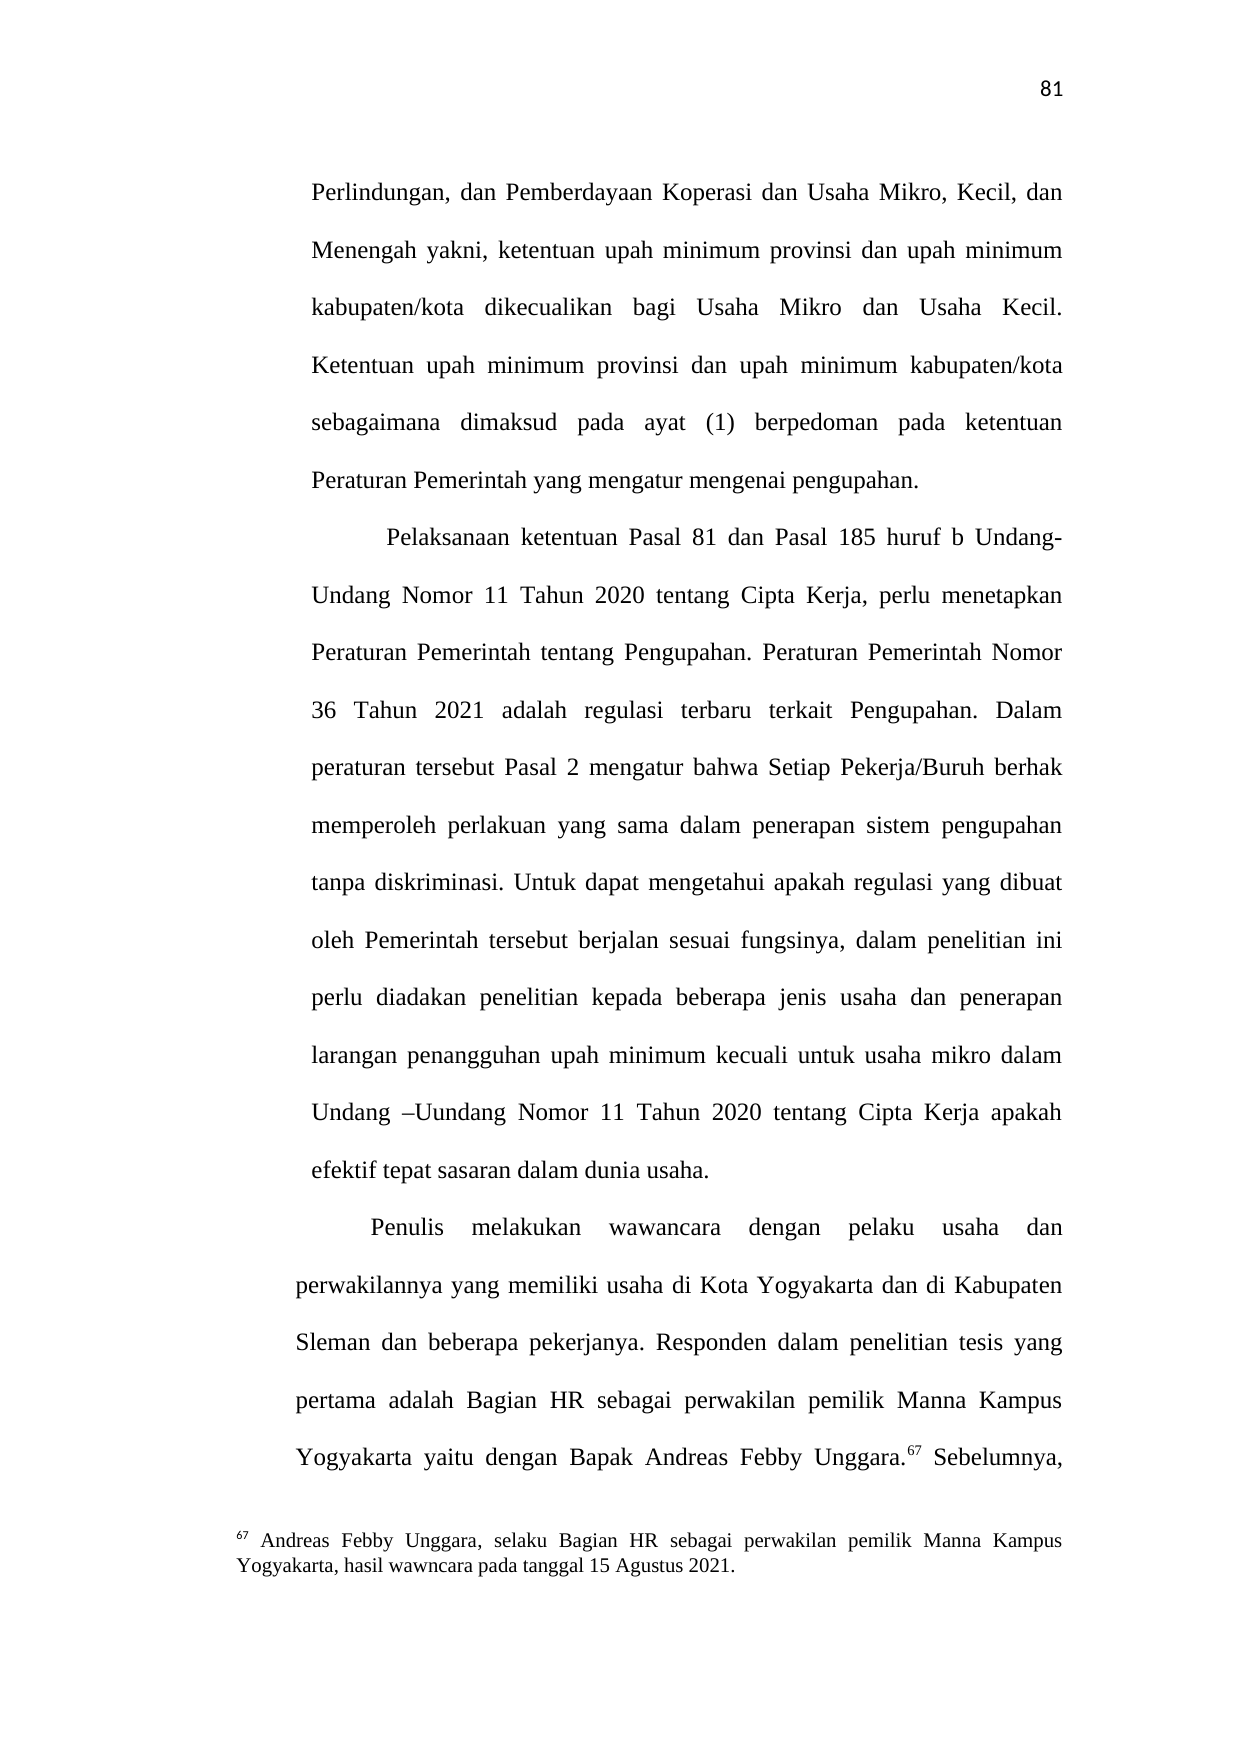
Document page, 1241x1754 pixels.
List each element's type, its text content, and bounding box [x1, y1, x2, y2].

text Pelaksanaan ketentuan Pasal 81 dan Pasal 185 huruf b Undang-Undang Nomor 11 Tahun 2020 tentang Cipta Kerja, perlu menetapkan Peraturan Pemerintah tentang Pengupahan. Peraturan Pemerintah Nomor 36 Tahun 2021 adalah regulasi terbaru terkait Pengupahan. Dalam peraturan tersebut Pasal 2 mengatur bahwa Setiap Pekerja/Buruh berhak memperoleh perlakuan yang sama dalam penerapan sistem pengupahan tanpa diskriminasi. Untuk dapat mengetahui apakah regulasi yang dibuat oleh Pemerintah tersebut berjalan sesuai fungsinya, dalam penelitian ini perlu diadakan penelitian kepada beberapa jenis usaha dan penerapan larangan penangguhan upah minimum kecuali untuk usaha mikro dalam Undang –Uundang Nomor 11 Tahun 2020 tentang Cipta Kerja apakah efektif tepat sasaran dalam dunia usaha. [311, 522, 1063, 1183]
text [295, 1212, 1063, 1471]
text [311, 177, 1063, 493]
